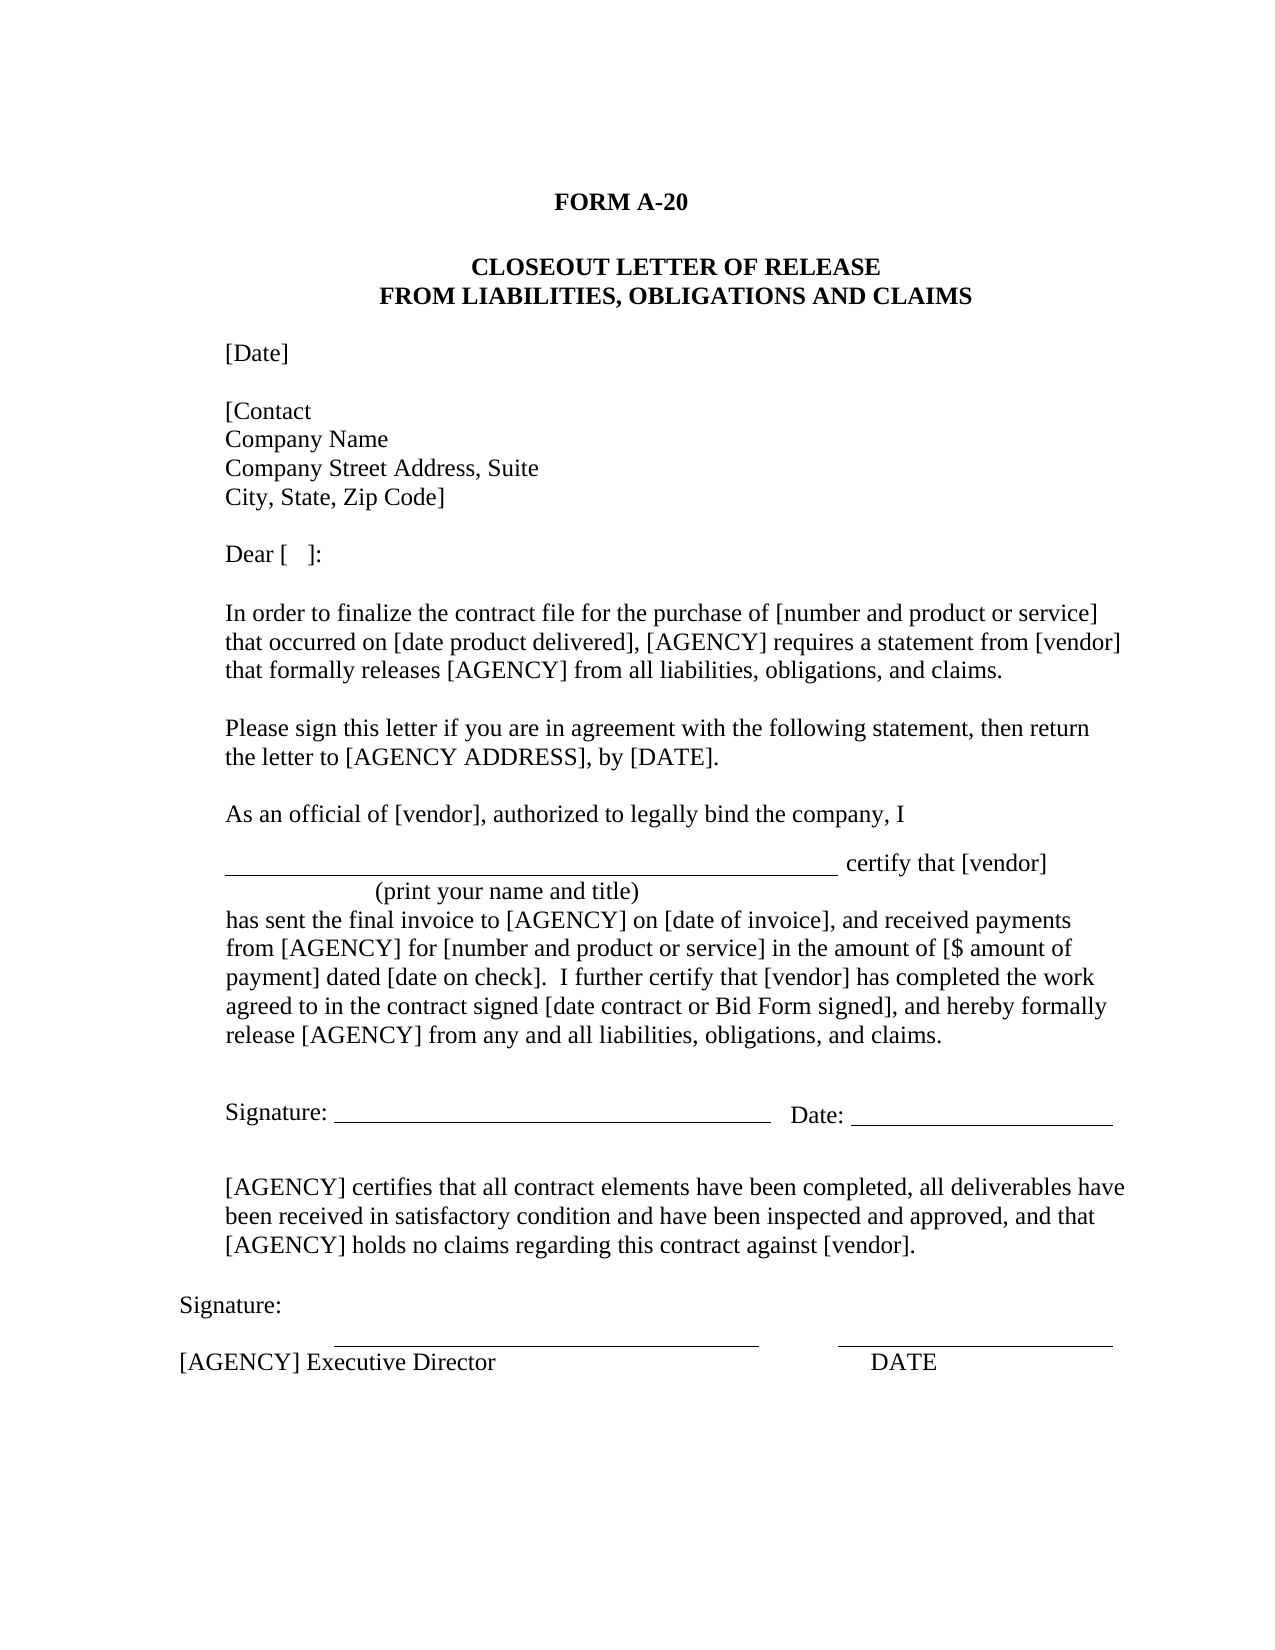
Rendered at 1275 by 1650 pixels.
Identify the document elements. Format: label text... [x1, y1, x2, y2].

text As an official of [vendor], authorized to legally bind the company, I [225, 799, 1137, 828]
text certify that [vendor] [179, 847, 1047, 876]
text Signature: [179, 1290, 1143, 1319]
text Company Street Address, Suite [225, 453, 1137, 482]
text has sent the final invoice to [AGENCY] on [date of invoice], and received payments from [AGENCY] for [number and product or service] in the amount of [$ amount of payment] dated [date on check]. I further certify that [vendor] has completed the work agreed to in the contract signed [date contract or Bid Form signed], and hereby formally release [AGENCY] from any and all liabilities, obligations, and claims. [226, 905, 1113, 1048]
text CLOSEOUT LETTER OF RELEASE [466, 252, 886, 281]
text Signature: [225, 1096, 779, 1125]
text [AGENCY] Executive Director DATE [179, 1347, 1143, 1376]
text In order to finalize the contract file for the purchase of [number and product or service] that occurred on [date product delivered], [AGENCY] requires a statement from [vendor] that formally releases [AGENCY] from all liabilities, obligations, and claims. [225, 598, 1127, 684]
text FORM A-20 [479, 187, 747, 216]
text [Date] [225, 338, 1137, 367]
text (print your name and title) [375, 876, 1137, 905]
text Date: [790, 1099, 1137, 1128]
text City, State, Zip Code] Dear [ ]: [225, 482, 451, 568]
text [AGENCY] certifies that all contract elements have been completed, all deliverables have been received in satisfactory condition and have been inspected and approved, and that [AGENCY] holds no claims regarding this contract against [vendor]. [225, 1172, 1131, 1259]
text [Contact [225, 396, 1137, 424]
text Company Name [225, 424, 1137, 453]
text Please sign this letter if you are in agreement with the following statement, then return the letter to [AGENCY ADDRESS], by [DATE]. [225, 713, 1096, 771]
text FROM LIABILITIES, OBLIGATIONS AND CLAIMS [374, 281, 978, 309]
